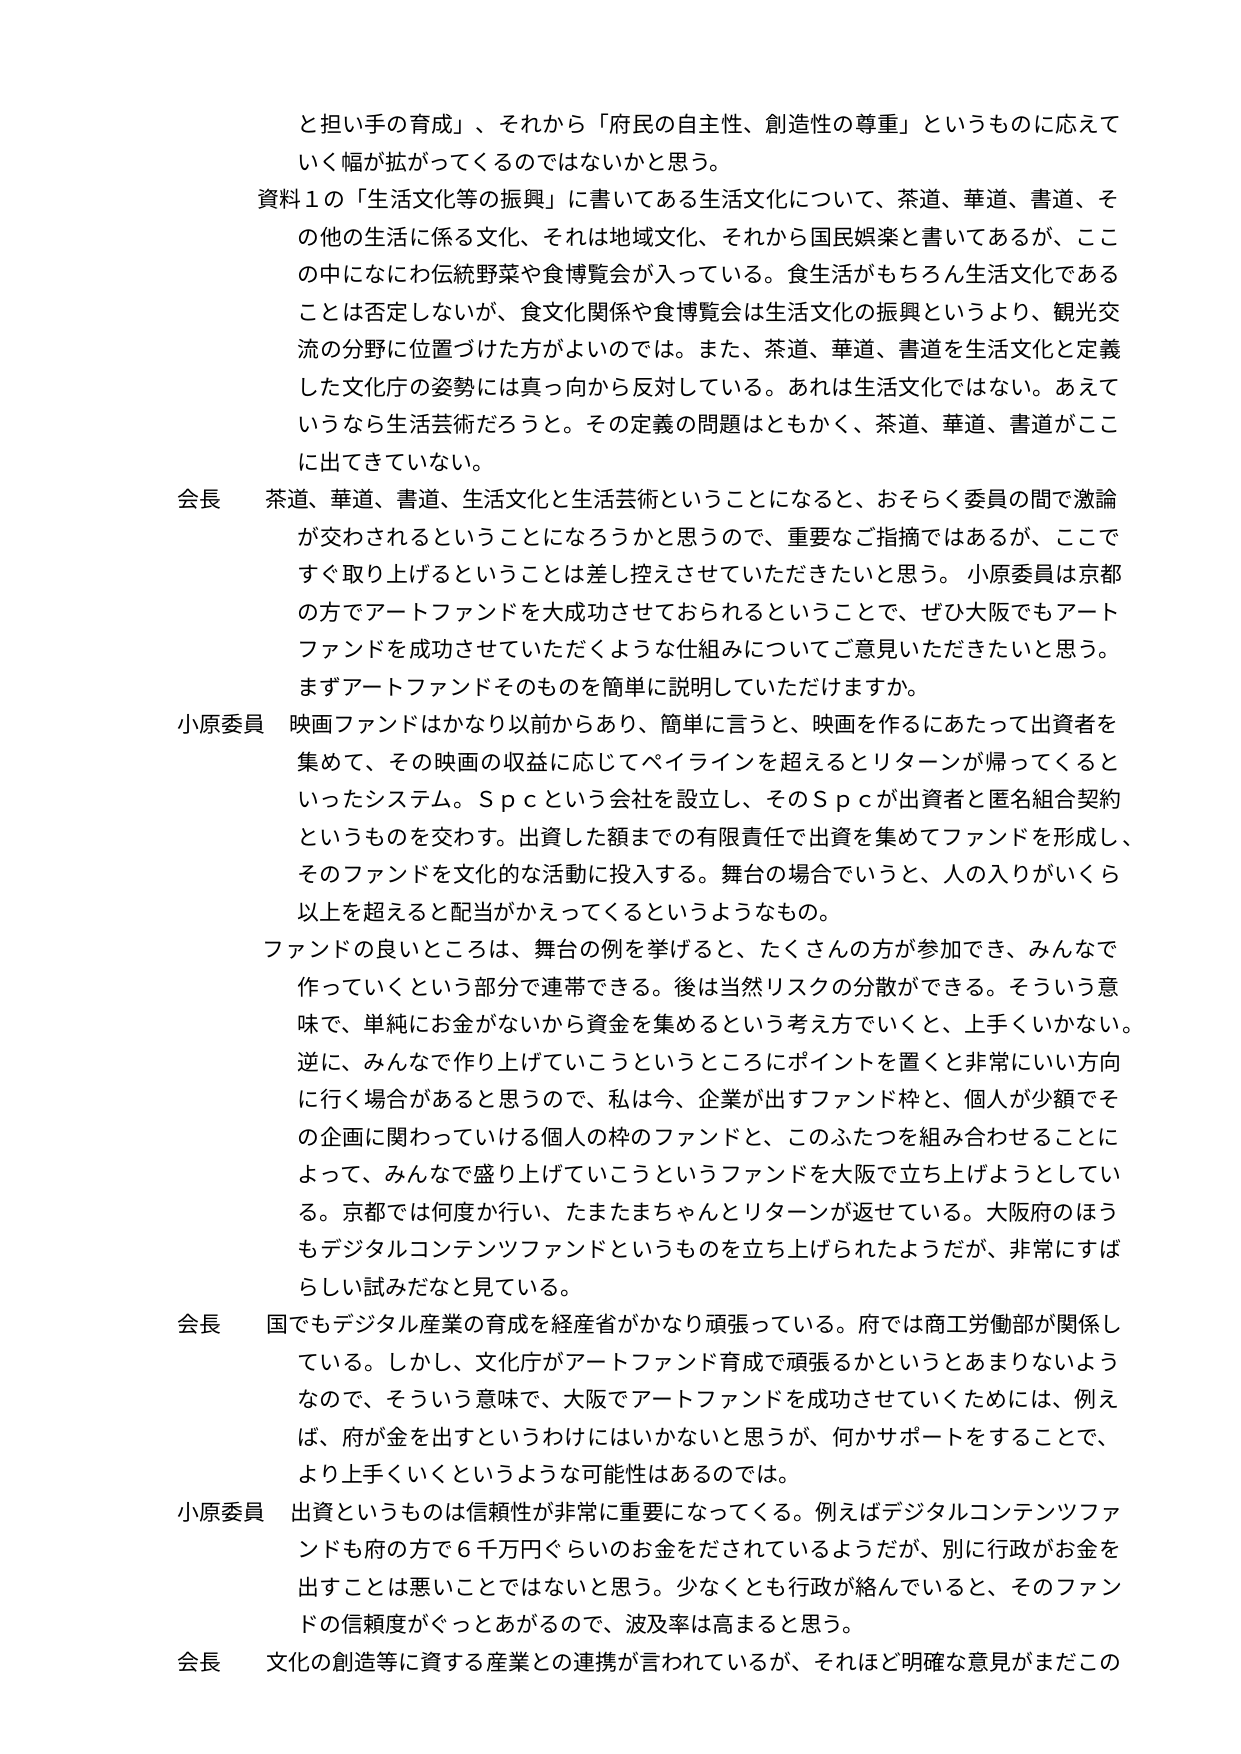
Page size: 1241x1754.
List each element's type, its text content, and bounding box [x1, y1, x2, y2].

text 資料１の「生活文化等の振興」に書いてある生活文化について、茶道、華道、書道、その他の生活に係る文化、それは地域文化、それから国民娯楽と書いてあるが、ここの中になにわ伝統野菜や食博覧会が入っている。食生活がもちろん生活文化であることは否定しないが、食文化関係や食博覧会は生活文化の振興というより、観光交流の分野に位置づけた方がよいのでは。また、茶道、華道、書道を生活文化と定義した文化庁の姿勢には真っ向から反対している。あれは生活文化ではない。あえていうなら生活芸術だろうと。その定義の問題はともかく、茶道、華道、書道がここに出てきていない。 [177, 179, 1122, 479]
text 会長 国でもデジタル産業の育成を経産省がかなり頑張っている。府では商工労働部が関係している。しかし、文化庁がアートファンド育成で頑張るかというとあまりないようなので、そういう意味で、大阪でアートファンドを成功させていくためには、例えば、府が金を出すというわけにはいかないと思うが、何かサポートをすることで、より上手くいくというような可能性はあるのでは。 [177, 1304, 1122, 1492]
text ファンドの良いところは、舞台の例を挙げると、たくさんの方が参加でき、みんなで作っていくという部分で連帯できる。後は当然リスクの分散ができる。そういう意味で、単純にお金がないから資金を集めるという考え方でいくと、上手くいかない。逆に、みんなで作り上げていこうというところにポイントを置くと非常にいい方向に行く場合があると思うので、私は今、企業が出すファンド枠と、個人が少額でその企画に関わっていける個人の枠のファンドと、このふたつを組み合わせることによって、みんなで盛り上げていこうというファンドを大阪で立ち上げようとしている。京都では何度か行い、たまたまちゃんとリターンが返せている。大阪府のほうもデジタルコンテンツファンドというものを立ち上げられたようだが、非常にすばらしい試みだなと見ている。 [177, 929, 1122, 1304]
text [177, 104, 1122, 179]
text 会長 茶道、華道、書道、生活文化と生活芸術ということになると、おそらく委員の間で激論が交わされるということになろうかと思うので、重要なご指摘ではあるが、ここですぐ取り上げるということは差し控えさせていただきたいと思う。 小原委員は京都の方でアートファンドを大成功させておられるということで、ぜひ大阪でもアートファンドを成功させていただくような仕組みについてご意見いただきたいと思う。まずアートファンドそのものを簡単に説明していただけますか。 [177, 479, 1122, 704]
text 小原委員 映画ファンドはかなり以前からあり、簡単に言うと、映画を作るにあたって出資者を集めて、その映画の収益に応じてペイラインを超えるとリターンが帰ってくるといったシステム。Ｓｐｃという会社を設立し、そのＳｐｃが出資者と匿名組合契約というものを交わす。出資した額までの有限責任で出資を集めてファンドを形成し、そのファンドを文化的な活動に投入する。舞台の場合でいうと、人の入りがいくら以上を超えると配当がかえってくるというようなもの。 [177, 704, 1122, 929]
text 小原委員 出資というものは信頼性が非常に重要になってくる。例えばデジタルコンテンツファンドも府の方で６千万円ぐらいのお金をだされているようだが、別に行政がお金を出すことは悪いことではないと思う。少なくとも行政が絡んでいると、そのファンドの信頼度がぐっとあがるので、波及率は高まると思う。 [177, 1492, 1122, 1642]
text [177, 1642, 1122, 1679]
